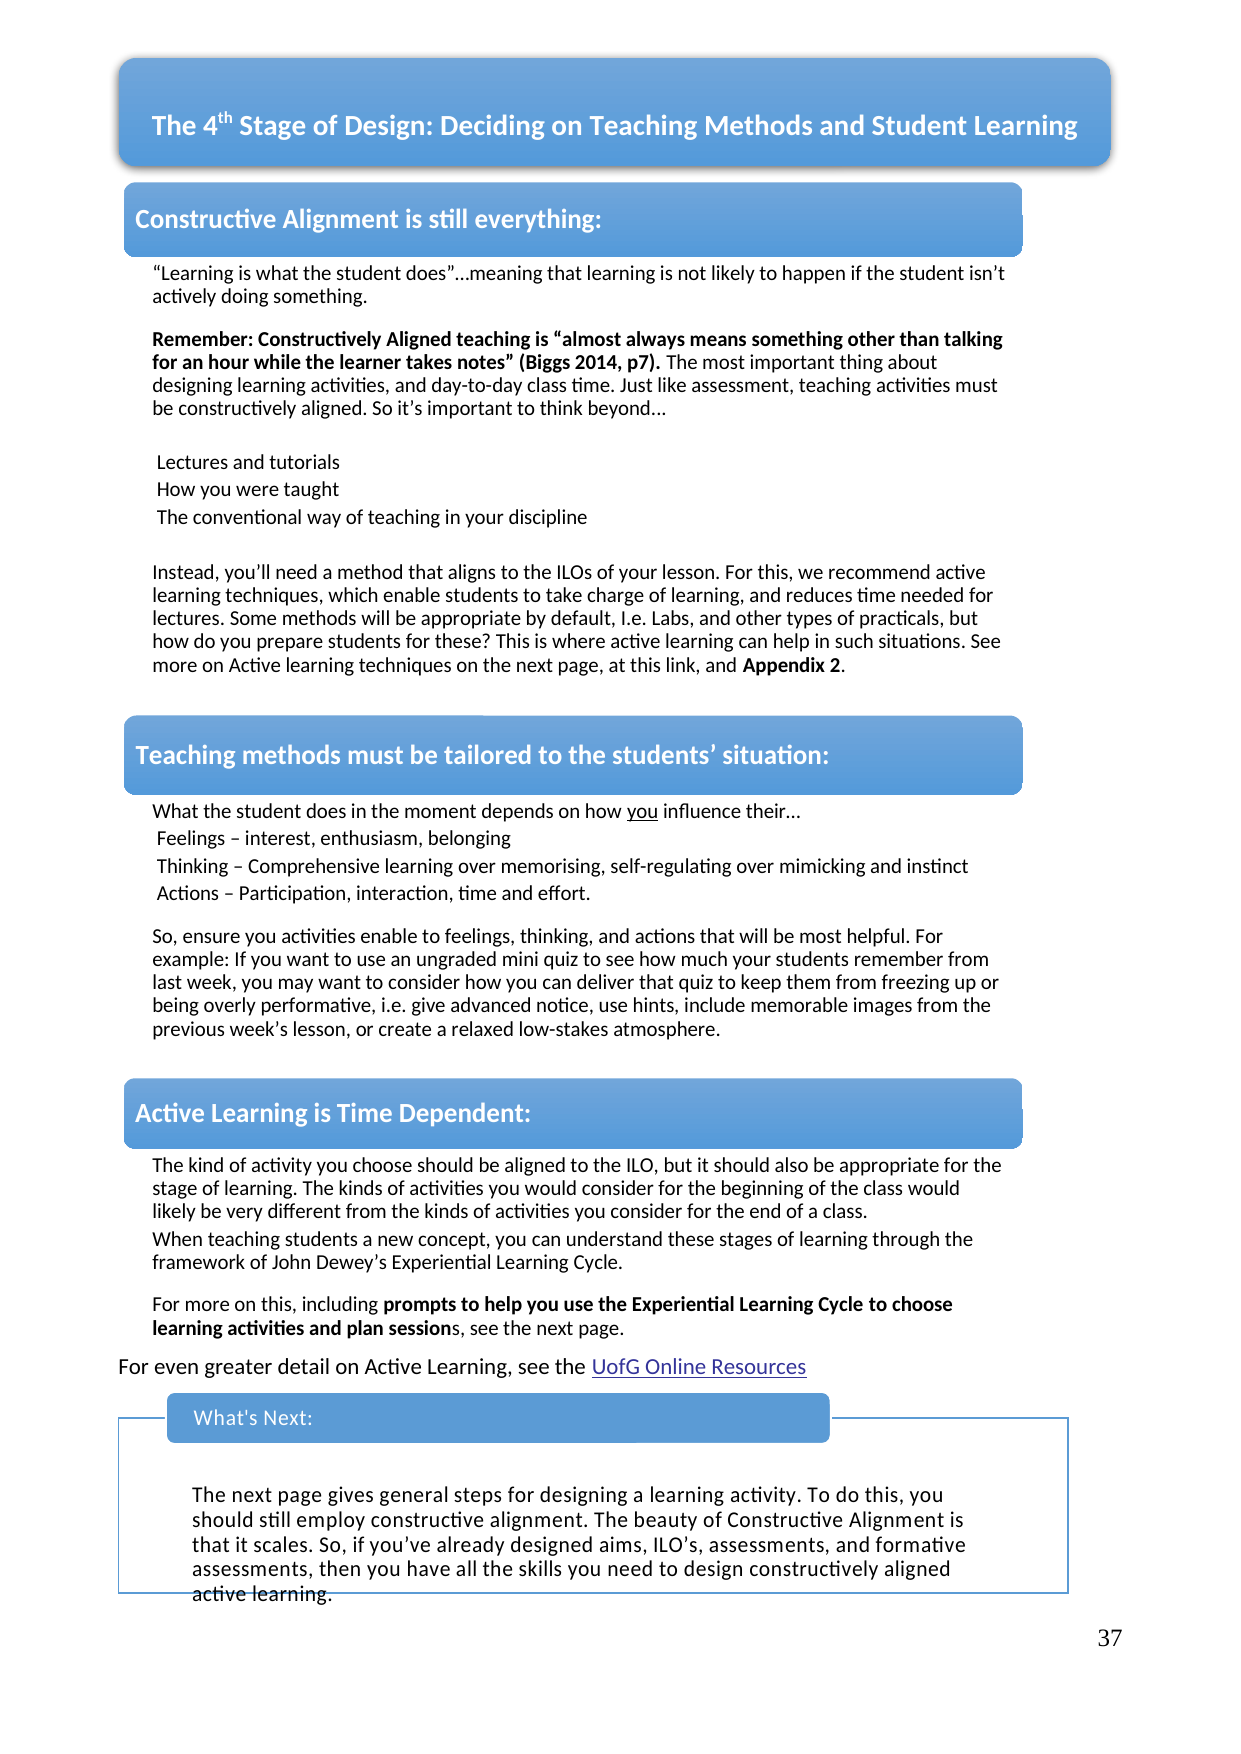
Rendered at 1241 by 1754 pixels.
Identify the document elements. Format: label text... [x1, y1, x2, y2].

text For even greater detail on Active Learning, see the UofG Online Resources [118, 1352, 1122, 1380]
